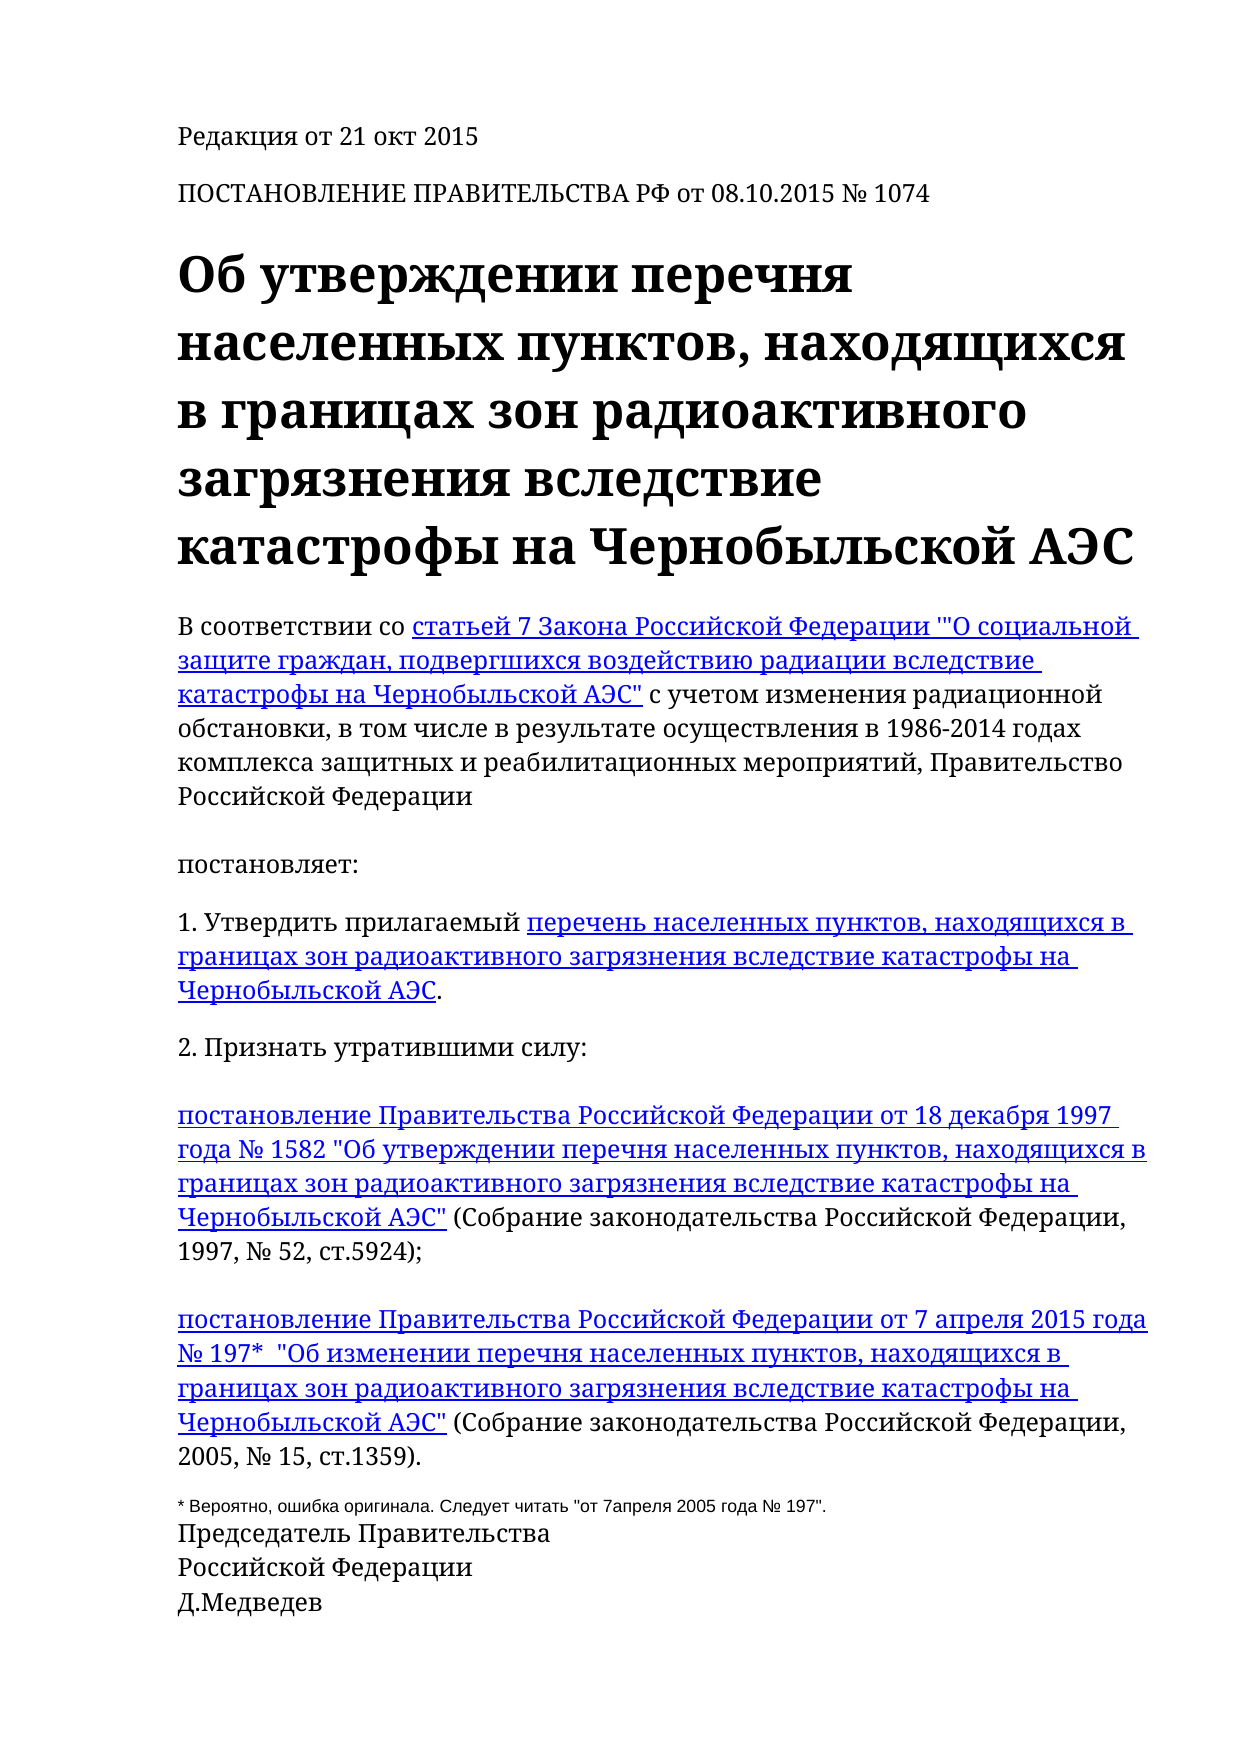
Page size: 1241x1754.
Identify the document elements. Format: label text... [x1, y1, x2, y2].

text ПОСТАНОВЛЕНИЕ ПРАВИТЕЛЬСТВА РФ от 08.10.2015 № 1074 [177, 175, 1152, 209]
text 1. Утвердить прилагаемый перечень населенных пунктов, находящихся в границах зон радиоактивного загрязнения вследствие катастрофы на Чернобыльской АЭС. [177, 904, 1152, 1006]
text Председатель Правительства Российской Федерации Д.Медведев [177, 1516, 1152, 1618]
text Редакция от 21 окт 2015 [177, 118, 1152, 152]
subtitle Об утверждении перечня населенных пунктов, находящихся в границах зон радиоактивного загрязнения вследствие катастрофы на Чернобыльской АЭС [177, 239, 1152, 579]
text * Вероятно, ошибка оригинала. Следует читать "от 7апреля 2005 года № 197". [177, 1496, 1152, 1516]
text В соответствии со статьей 7 Закона Российской Федерации '"О социальной защите граждан, подвергшихся воздействию радиации вследствие катастрофы на Чернобыльской АЭС" с учетом изменения радиационной обстановки, в том числе в результате осуществления в 1986-2014 годах комплекса защитных и реабилитационных мероприятий, Правительство Российской Федерации постановляет: [177, 608, 1152, 881]
text 2. Признать утратившими силу: постановление Правительства Российской Федерации от 18 декабря 1997 года № 1582 "Об утверждении перечня населенных пунктов, находящихся в границах зон радиоактивного загрязнения вследствие катастрофы на Чернобыльской АЭС" (Собрание законодательства Российской Федерации, 1997, № 52, ст.5924); постановление Правительства Российской Федерации от 7 апреля 2015 года № 197* "Об изменении перечня населенных пунктов, находящихся в границах зон радиоактивного загрязнения вследствие катастрофы на Чернобыльской АЭС" (Собрание законодательства Российской Федерации, 2005, № 15, ст.1359). [177, 1029, 1152, 1472]
